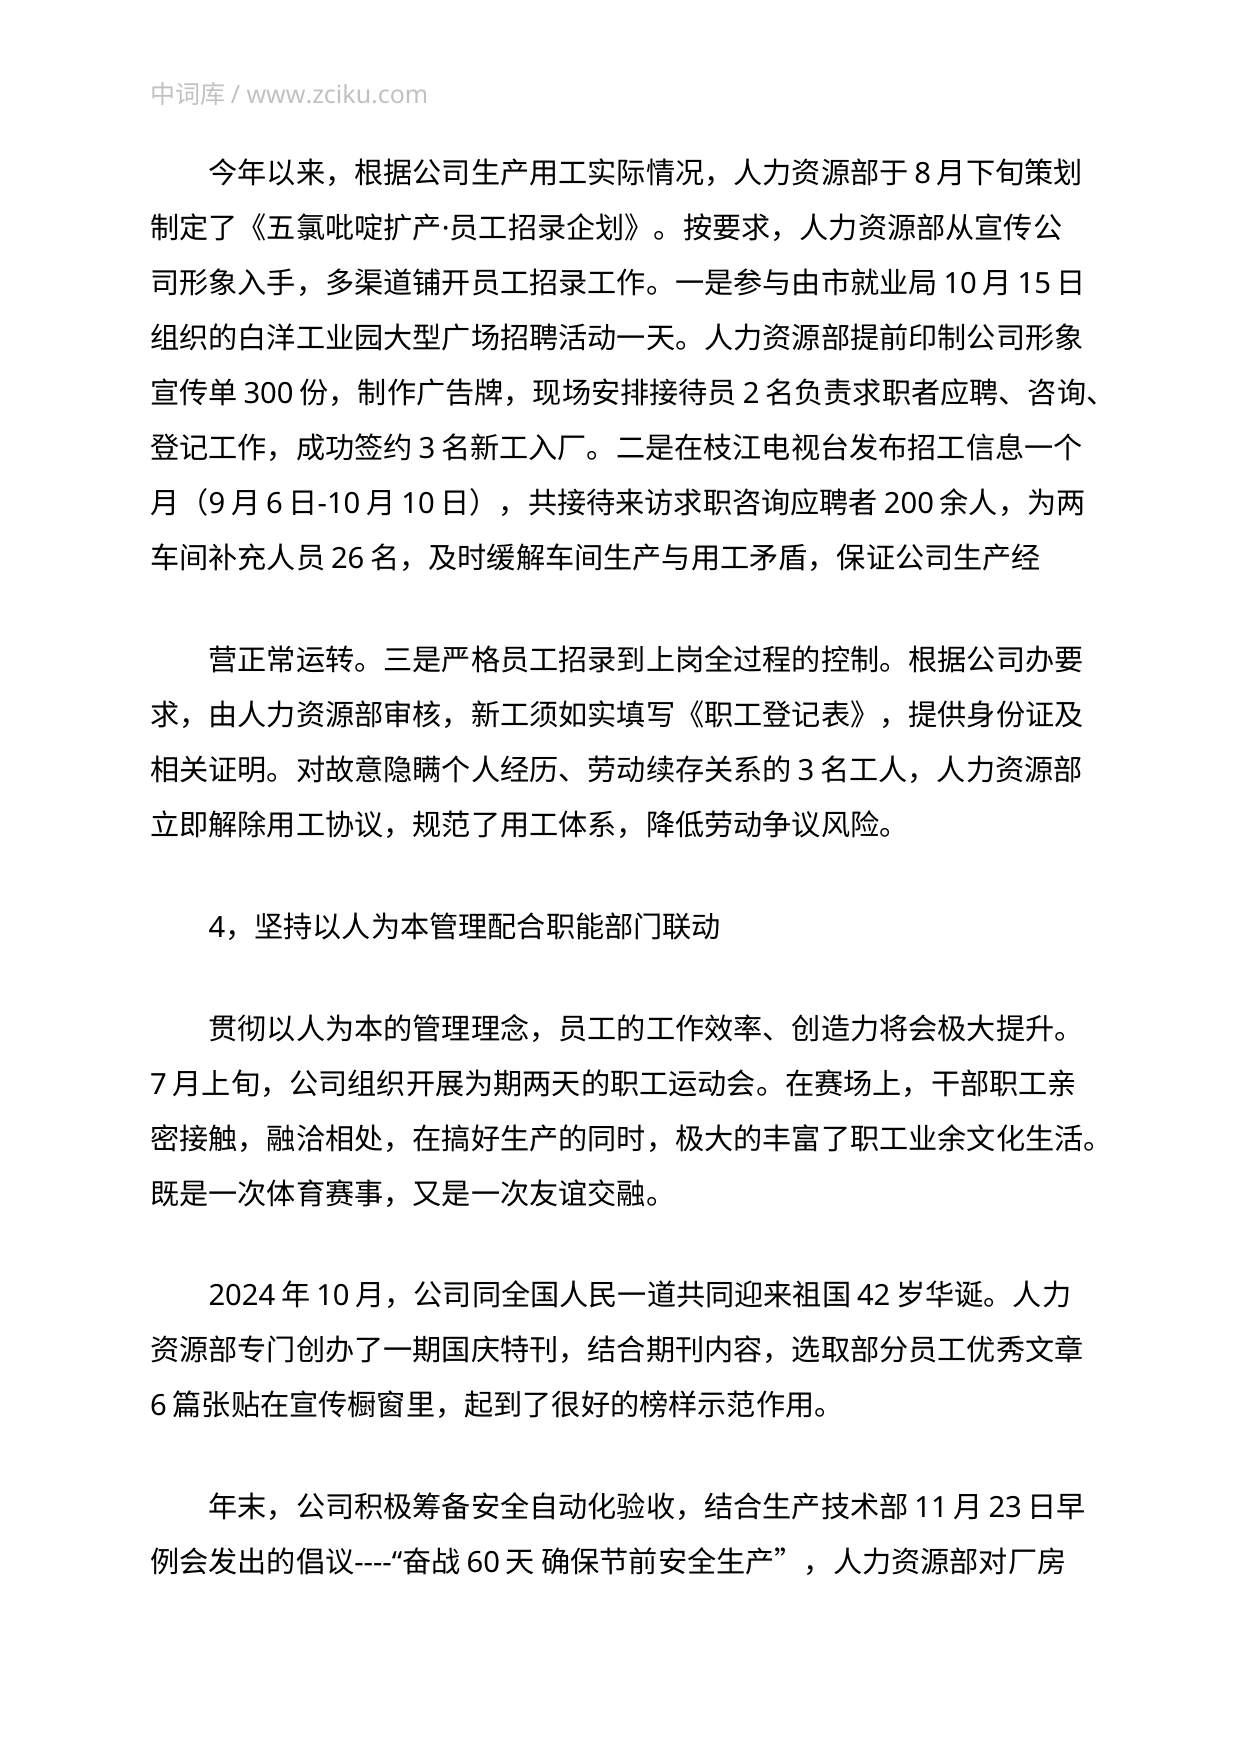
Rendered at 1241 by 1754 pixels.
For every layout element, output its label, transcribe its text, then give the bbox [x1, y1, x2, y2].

text 4，坚持以人为本管理配合职能部门联动 [150, 903, 1090, 946]
text 今年以来，根据公司生产用工实际情况，人力资源部于8月下旬策划制定了《五氯吡啶扩产·员工招录企划》。按要求，人力资源部从宣传公司形象入手，多渠道铺开员工招录工作。一是参与由市就业局10月15日组织的白洋工业园大型广场招聘活动一天。人力资源部提前印制公司形象宣传单300份，制作广告牌，现场安排接待员2名负责求职者应聘、咨询、登记工作，成功签约3名新工入厂。二是在枝江电视台发布招工信息一个月（9月6日-10月10日），共接待来访求职咨询应聘者200余人，为两车间补充人员26名，及时缓解车间生产与用工矛盾，保证公司生产经 [150, 150, 1090, 577]
text 贯彻以人为本的管理理念，员工的工作效率、创造力将会极大提升。7月上旬，公司组织开展为期两天的职工运动会。在赛场上，干部职工亲密接触，融洽相处，在搞好生产的同时，极大的丰富了职工业余文化生活。既是一次体育赛事，又是一次友谊交融。 [150, 1005, 1090, 1212]
text 营正常运转。三是严格员工招录到上岗全过程的控制。根据公司办要求，由人力资源部审核，新工须如实填写《职工登记表》，提供身份证及相关证明。对故意隐瞒个人经历、劳动续存关系的3名工人，人力资源部立即解除用工协议，规范了用工体系，降低劳动争议风险。 [150, 637, 1090, 844]
text 2024年10月，公司同全国人民一道共同迎来祖国42岁华诞。人力资源部专门创办了一期国庆特刊，结合期刊内容，选取部分员工优秀文章6篇张贴在宣传橱窗里，起到了很好的榜样示范作用。 [150, 1272, 1090, 1424]
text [150, 1484, 1090, 1581]
